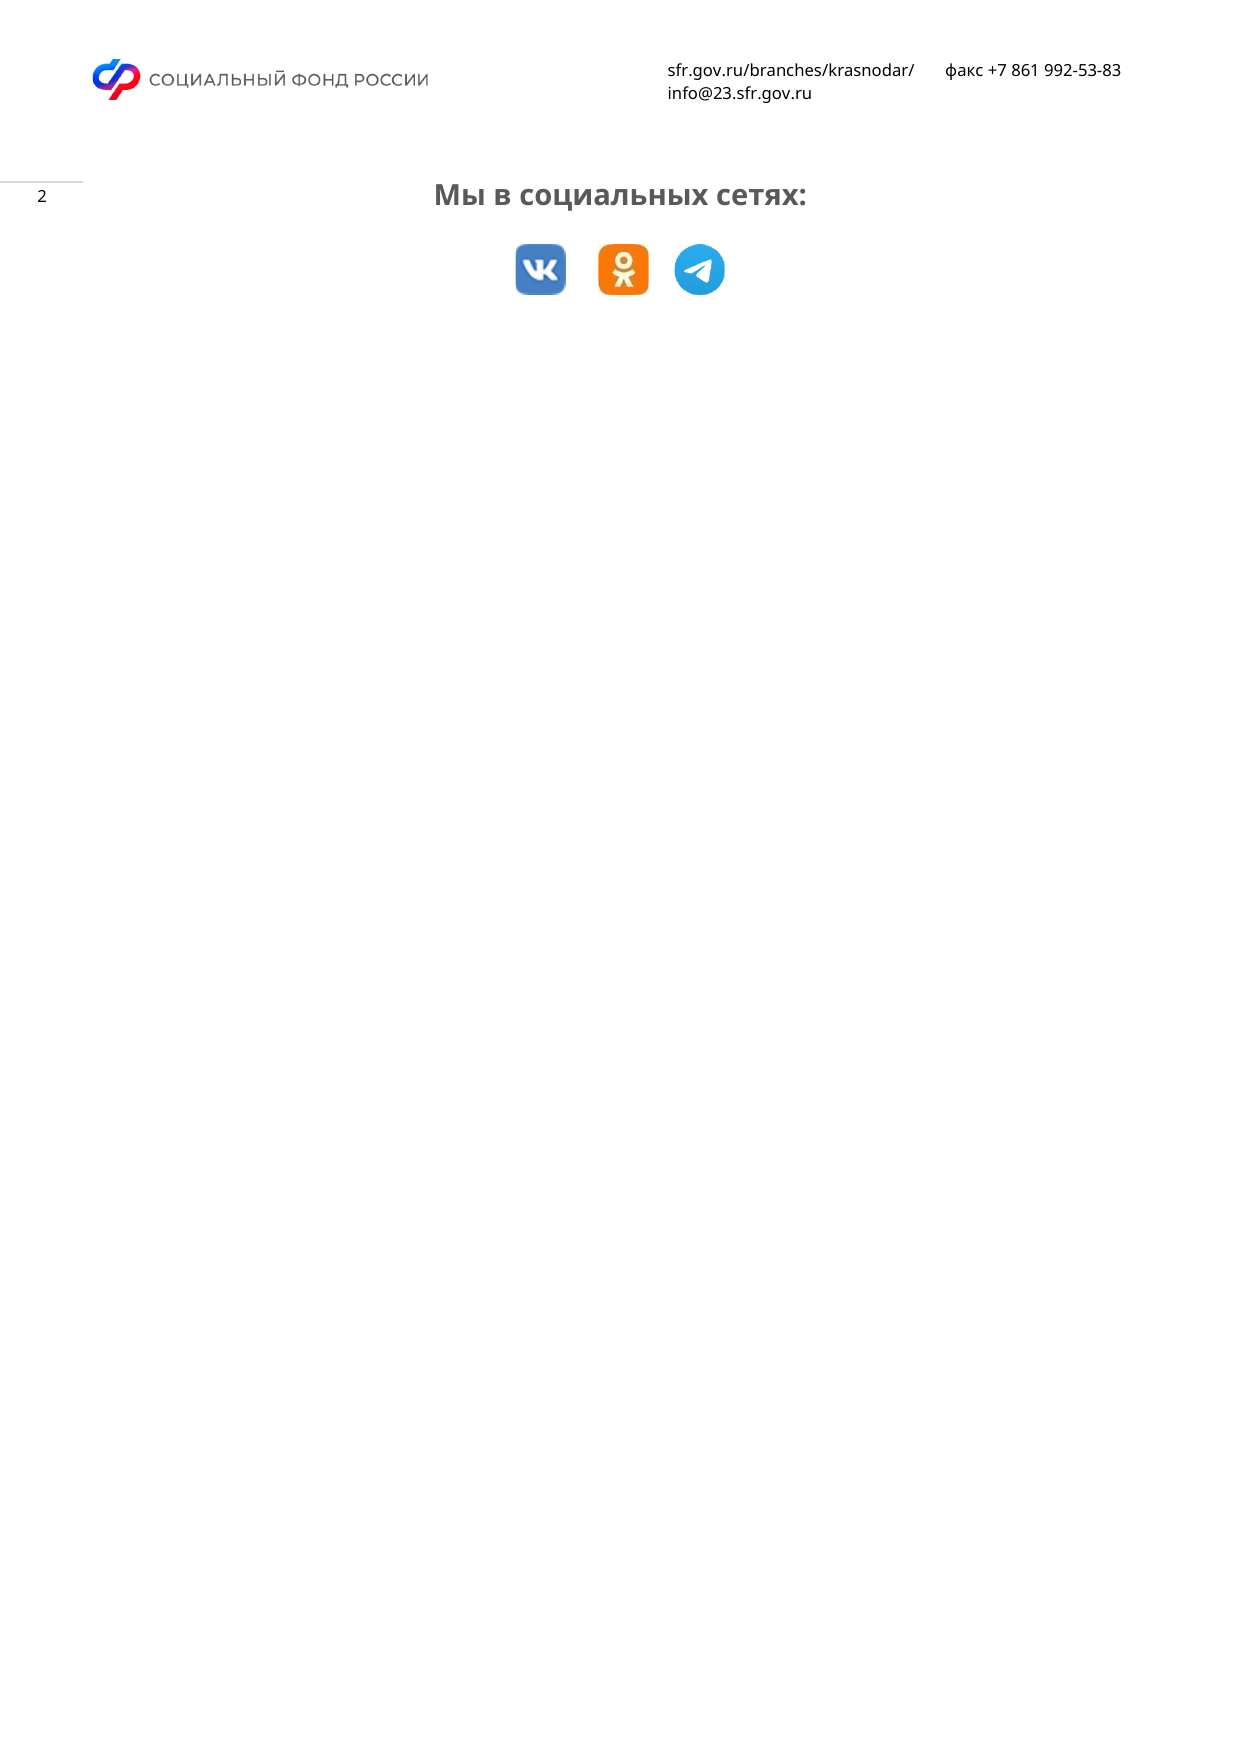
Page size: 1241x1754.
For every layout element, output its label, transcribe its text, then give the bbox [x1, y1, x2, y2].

text Мы в социальных сетях: [93, 174, 1147, 214]
picture [92, 59, 428, 100]
picture [515, 244, 566, 295]
picture [598, 244, 649, 295]
picture [674, 244, 725, 295]
